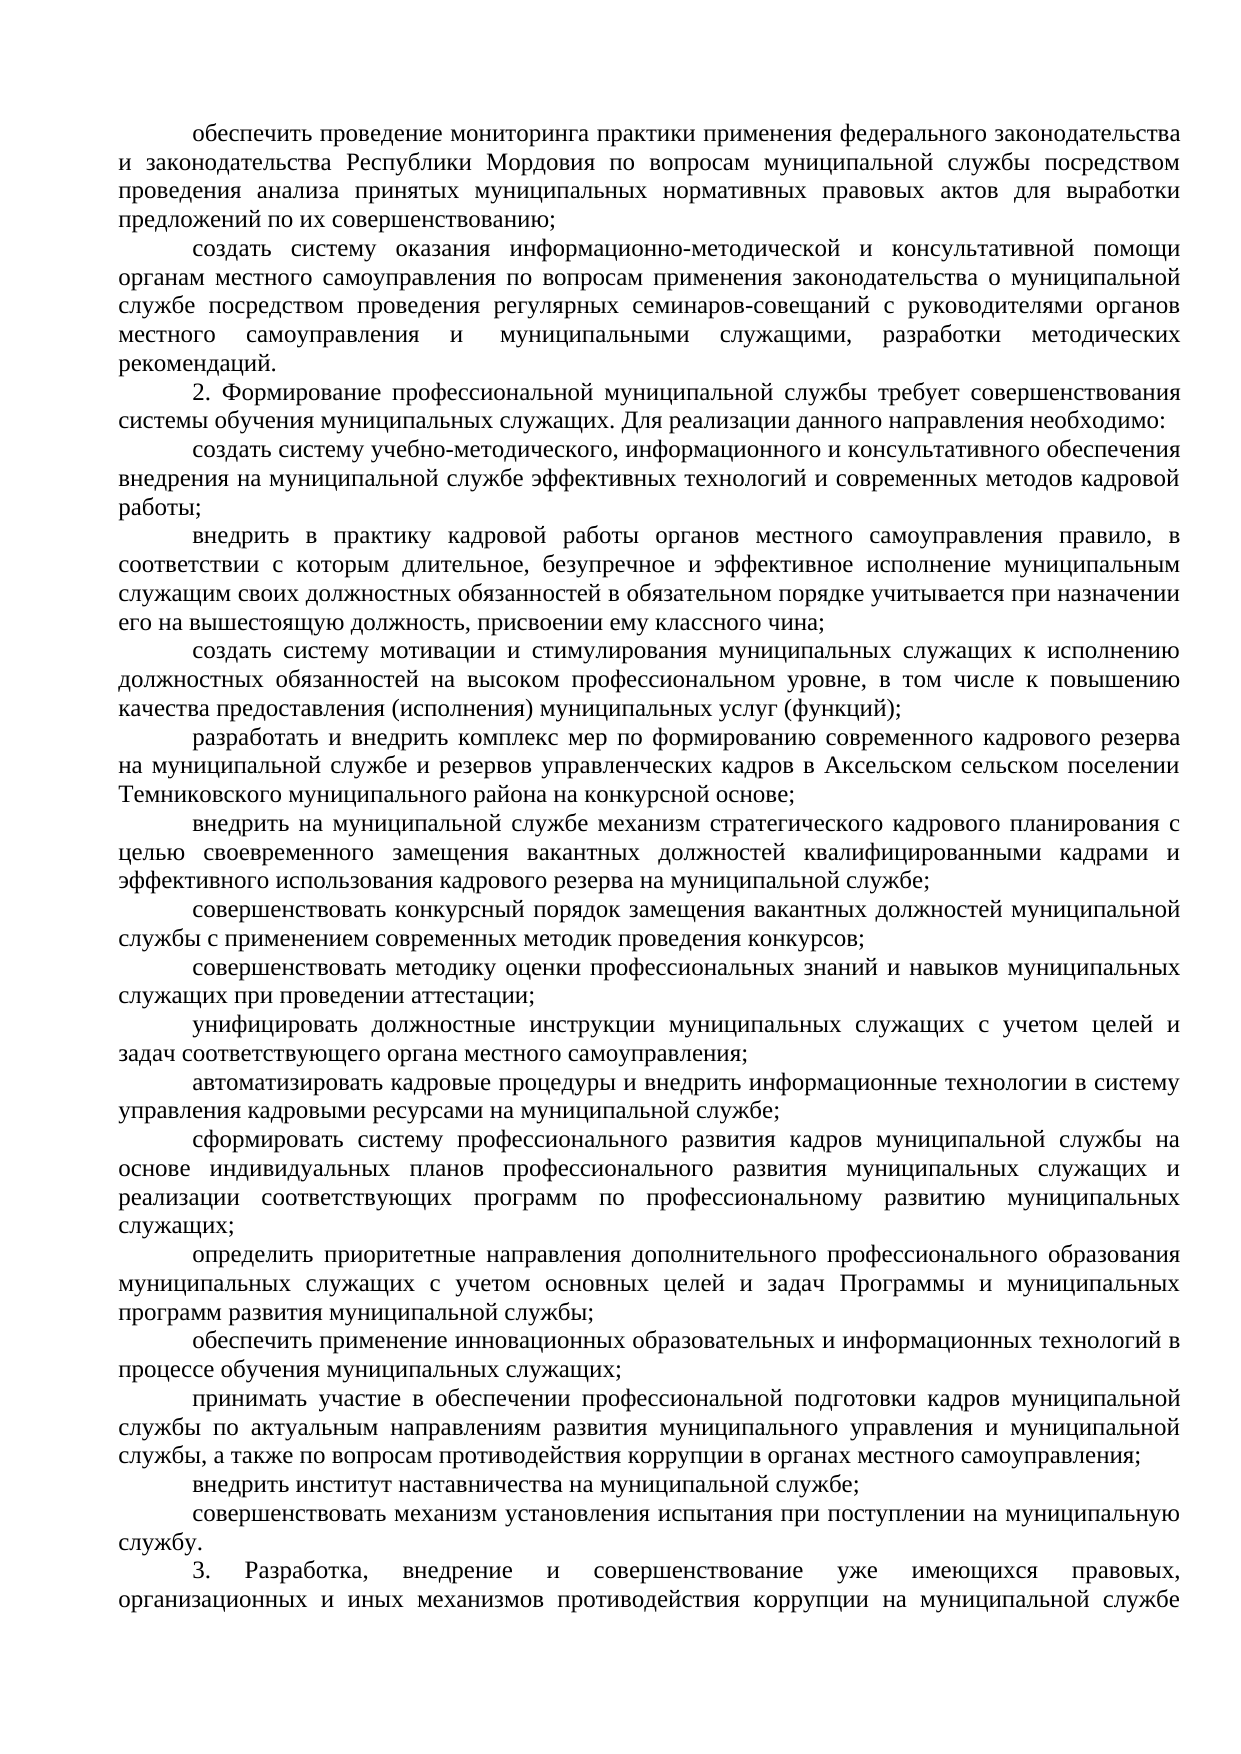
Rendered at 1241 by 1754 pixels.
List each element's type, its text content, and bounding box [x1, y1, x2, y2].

text совершенствовать конкурсный порядок замещения вакантных должностей муниципальной службы с применением современных методик проведения конкурсов; [118, 894, 1181, 952]
text обеспечить применение инновационных образовательных и информационных технологий в процессе обучения муниципальных служащих; [118, 1326, 1181, 1383]
text обеспечить проведение мониторинга практики применения федерального законодательства и законодательства Республики Мордовия по вопросам муниципальной службы посредством проведения анализа принятых муниципальных нормативных правовых актов для выработки предложений по их совершенствованию; [118, 118, 1181, 233]
text принимать участие в обеспечении профессиональной подготовки кадров муниципальной службы по актуальным направлениям развития муниципального управления и муниципальной службы, а также по вопросам противодействия коррупции в органах местного самоуправления; [118, 1383, 1181, 1469]
text 2. Формирование профессиональной муниципальной службы требует совершенствования системы обучения муниципальных служащих. Для реализации данного направления необходимо: [118, 377, 1181, 434]
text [118, 1556, 1181, 1613]
text внедрить на муниципальной службе механизм стратегического кадрового планирования с целью своевременного замещения вакантных должностей квалифицированными кадрами и эффективного использования кадрового резерва на муниципальной службе; [118, 808, 1181, 894]
text внедрить в практику кадровой работы органов местного самоуправления правило, в соответствии с которым длительное, безупречное и эффективное исполнение муниципальным служащим своих должностных обязанностей в обязательном порядке учитывается при назначении его на вышестоящую должность, присвоении ему классного чина; [118, 521, 1181, 636]
text автоматизировать кадровые процедуры и внедрить информационные технологии в систему управления кадровыми ресурсами на муниципальной службе; [118, 1067, 1181, 1124]
text унифицировать должностные инструкции муниципальных служащих с учетом целей и задач соответствующего органа местного самоуправления; [118, 1009, 1181, 1067]
text создать систему мотивации и стимулирования муниципальных служащих к исполнению должностных обязанностей на высоком профессиональном уровне, в том числе к повышению качества предоставления (исполнения) муниципальных услуг (функций); [118, 636, 1181, 722]
text определить приоритетные направления дополнительного профессионального образования муниципальных служащих с учетом основных целей и задач Программы и муниципальных программ развития муниципальной службы; [118, 1239, 1181, 1326]
text разработать и внедрить комплекс мер по формированию современного кадрового резерва на муниципальной службе и резервов управленческих кадров в Аксельском сельском поселении Темниковского муниципального района на конкурсной основе; [118, 722, 1181, 808]
text создать систему оказания информационно-методической и консультативной помощи органам местного самоуправления по вопросам применения законодательства о муниципальной службе посредством проведения регулярных семинаров-совещаний с руководителями органов местного самоуправления и муниципальными служащими, разработки методических рекомендаций. [118, 233, 1181, 377]
text совершенствовать механизм установления испытания при поступлении на муниципальную службу. [118, 1498, 1181, 1556]
text создать систему учебно-методического, информационного и консультативного обеспечения внедрения на муниципальной службе эффективных технологий и современных методов кадровой работы; [118, 434, 1181, 521]
text внедрить институт наставничества на муниципальной службе; [118, 1469, 1181, 1498]
text сформировать систему профессионального развития кадров муниципальной службы на основе индивидуальных планов профессионального развития муниципальных служащих и реализации соответствующих программ по профессиональному развитию муниципальных служащих; [118, 1124, 1181, 1239]
text совершенствовать методику оценки профессиональных знаний и навыков муниципальных служащих при проведении аттестации; [118, 952, 1181, 1009]
